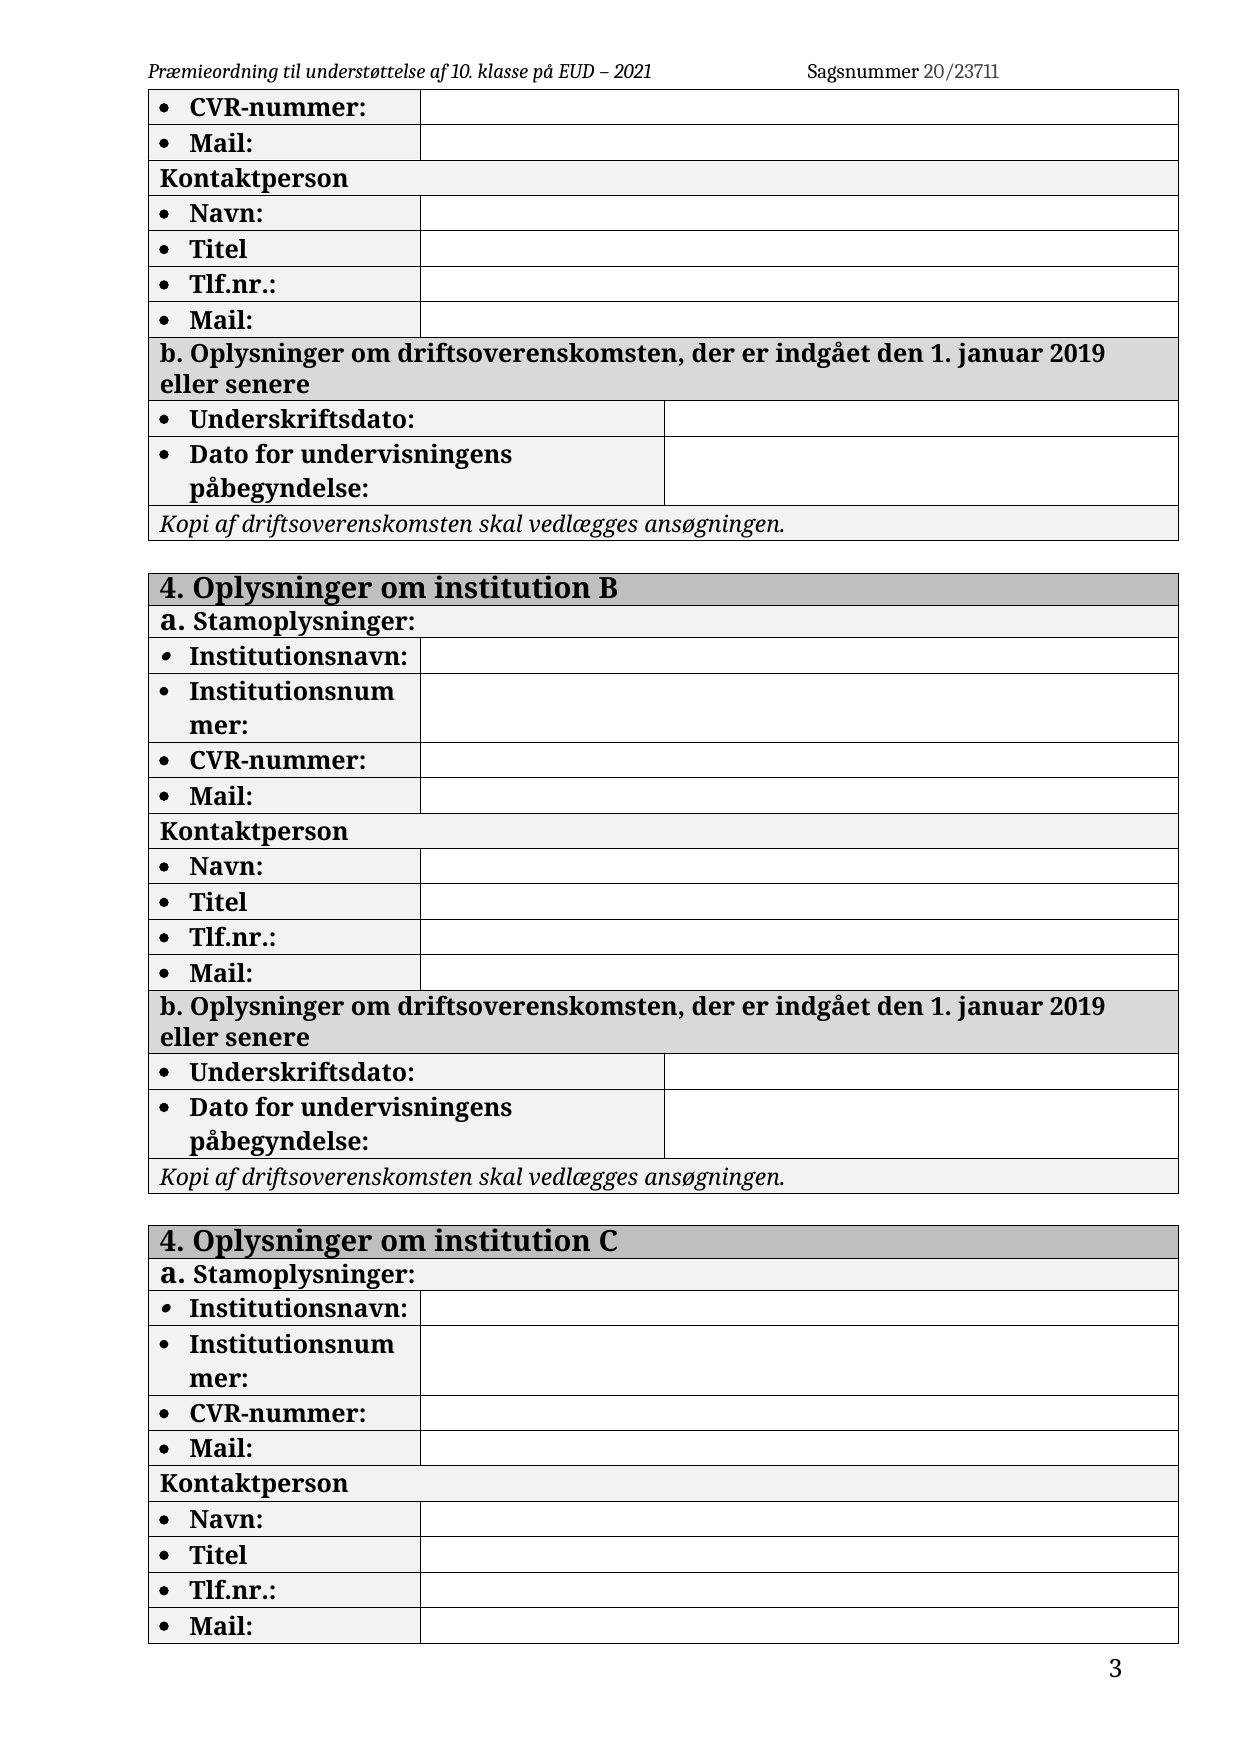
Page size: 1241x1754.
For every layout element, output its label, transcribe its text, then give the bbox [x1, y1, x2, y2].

table_cell Titel [149, 231, 420, 266]
table_cell [421, 743, 1178, 777]
table_cell b. Oplysninger om driftsoverenskomsten, der er indgået den 1. januar 2019 eller senere [149, 338, 1178, 400]
table_cell Institutionsnavn: [149, 1291, 420, 1325]
table_cell [421, 778, 1178, 812]
table_cell [421, 1537, 1178, 1572]
table_cell Underskriftsdato: [149, 401, 664, 436]
table_cell Tlf.nr.: [149, 267, 420, 301]
table_cell Tlf.nr.: [149, 920, 420, 954]
table_cell Mail: [149, 1431, 420, 1465]
table_cell [665, 401, 1178, 436]
table_cell [421, 1291, 1178, 1325]
table_cell b. Oplysninger om driftsoverenskomsten, der er indgået den 1. januar 2019 eller senere [149, 991, 1178, 1053]
table_cell Kontaktperson [149, 814, 421, 848]
table_cell [421, 1396, 1178, 1430]
table_cell [665, 1090, 1178, 1158]
table_cell CVR-nummer: [149, 1396, 420, 1430]
table_cell Titel [149, 884, 420, 919]
table_cell [421, 125, 1178, 159]
table_cell Institutionsnummer: [149, 674, 420, 742]
table_cell a. Stamoplysninger: [149, 1259, 1178, 1290]
table_header 4. Oplysninger om institution C [149, 1226, 1178, 1258]
table_cell [421, 196, 1178, 230]
table_cell Kopi af driftsoverenskomsten skal vedlægges ansøgningen. [149, 506, 1178, 540]
table_cell [421, 814, 1178, 848]
table_cell Mail: [149, 955, 420, 989]
table_cell Titel [149, 1537, 420, 1572]
table_cell [421, 90, 1178, 124]
table_cell [421, 1431, 1178, 1465]
table_cell [421, 1608, 1178, 1642]
table_cell [421, 1326, 1178, 1394]
table_header 4. Oplysninger om institution B [149, 574, 1178, 605]
table_cell Institutionsnavn: [149, 638, 420, 672]
table_cell Kontaktperson [149, 161, 421, 195]
table_cell CVR-nummer: [149, 90, 420, 124]
table_cell Navn: [149, 196, 420, 230]
table_cell [665, 1054, 1178, 1088]
table_cell [421, 267, 1178, 301]
table_cell [421, 674, 1178, 742]
table_cell [421, 1502, 1178, 1536]
table_cell [421, 920, 1178, 954]
table_cell [421, 955, 1178, 989]
table_cell Underskriftsdato: [149, 1054, 664, 1088]
table_cell Mail: [149, 302, 420, 337]
table_cell Kopi af driftsoverenskomsten skal vedlægges ansøgningen. [149, 1159, 1178, 1193]
table_cell [421, 231, 1178, 266]
table_cell [421, 1466, 1178, 1501]
table_cell [421, 638, 1178, 672]
table_cell Kontaktperson [149, 1466, 421, 1501]
table_cell Navn: [149, 1502, 420, 1536]
table_cell Tlf.nr.: [149, 1573, 420, 1607]
table_cell [421, 884, 1178, 919]
table_cell a. Stamoplysninger: [149, 606, 1178, 637]
table_cell Mail: [149, 778, 420, 812]
table_cell Institutionsnummer: [149, 1326, 420, 1394]
table_cell Mail: [149, 1608, 420, 1642]
table_cell [421, 161, 1178, 195]
table_cell [421, 302, 1178, 337]
table_cell CVR-nummer: [149, 743, 420, 777]
table_cell Mail: [149, 125, 420, 159]
table_cell [421, 1573, 1178, 1607]
table_cell Dato for undervisningens påbegyndelse: [149, 437, 664, 505]
table_cell Dato for undervisningens påbegyndelse: [149, 1090, 664, 1158]
table_cell [665, 437, 1178, 505]
table_cell [421, 849, 1178, 883]
table_cell Navn: [149, 849, 420, 883]
